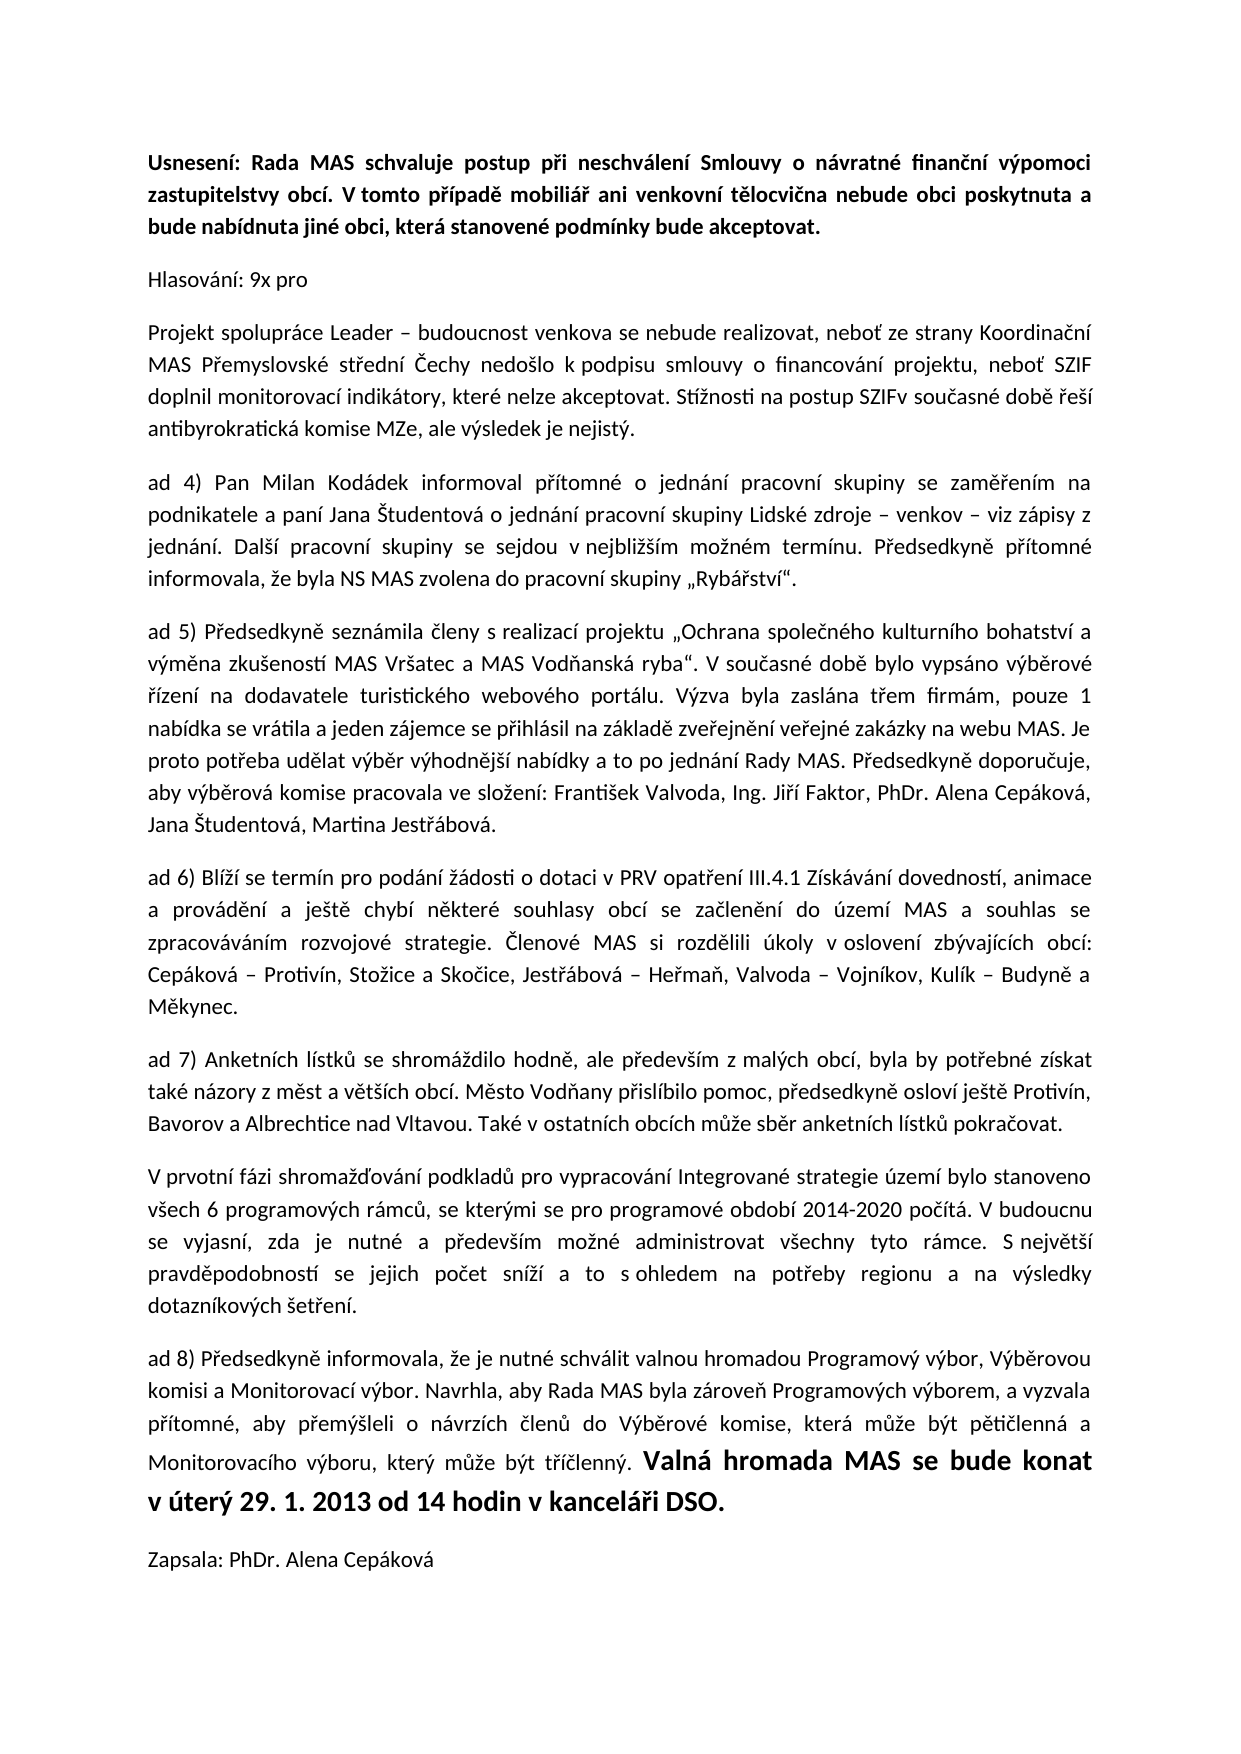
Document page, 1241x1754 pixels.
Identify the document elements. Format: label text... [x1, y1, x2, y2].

text ad 7) Anketních lístků se shromáždilo hodně, ale především z malých obcí, byla by potřebné získat také názory z měst a větších obcí. Město Vodňany přislíbilo pomoc, předsedkyně osloví ještě Protivín, Bavorov a Albrechtice nad Vltavou. Také v ostatních obcích může sběr anketních lístků pokračovat. [148, 1045, 1093, 1137]
text V prvotní fázi shromažďování podkladů pro vypracování Integrované strategie území bylo stanoveno všech 6 programových rámců, se kterými se pro programové období 2014-2020 počítá. V budoucnu se vyjasní, zda je nutné a především možné administrovat všechny tyto rámce. S největší pravděpodobností se jejich počet sníží a to s ohledem na potřeby regionu a na výsledky dotazníkových šetření. [148, 1162, 1093, 1319]
text ad 4) Pan Milan Kodádek informoval přítomné o jednání pracovní skupiny se zaměřením na podnikatele a paní Jana Študentová o jednání pracovní skupiny Lidské zdroje – venkov – viz zápisy z jednání. Další pracovní skupiny se sejdou v nejbližším možném termínu. Předsedkyně přítomné informovala, že byla NS MAS zvolena do pracovní skupiny „Rybářství“. [148, 468, 1093, 592]
text Projekt spolupráce Leader – budoucnost venkova se nebude realizovat, neboť ze strany Koordinační MAS Přemyslovské střední Čechy nedošlo k podpisu smlouvy o financování projektu, neboť SZIF doplnil monitorovací indikátory, které nelze akceptovat. Stížnosti na postup SZIFv současné době řeší antibyrokratická komise MZe, ale výsledek je nejistý. [148, 318, 1093, 443]
text Hlasování: 9x pro [148, 265, 1093, 293]
text ad 5) Předsedkyně seznámila členy s realizací projektu „Ochrana společného kulturního bohatství a výměna zkušeností MAS Vršatec a MAS Vodňanská ryba“. V současné době bylo vypsáno výběrové řízení na dodavatele turistického webového portálu. Výzva byla zaslána třem firmám, pouze 1 nabídka se vrátila a jeden zájemce se přihlásil na základě zveřejnění veřejné zakázky na webu MAS. Je proto potřeba udělat výběr výhodnější nabídky a to po jednání Rady MAS. Předsedkyně doporučuje, aby výběrová komise pracovala ve složení: František Valvoda, Ing. Jiří Faktor, PhDr. Alena Cepáková, Jana Študentová, Martina Jestřábová. [148, 617, 1093, 838]
text Zapsala: PhDr. Alena Cepáková [148, 1545, 1093, 1573]
text Usnesení: Rada MAS schvaluje postup při neschválení Smlouvy o návratné finanční výpomoci zastupitelstvy obcí. V tomto případě mobiliář ani venkovní tělocvična nebude obci poskytnuta a bude nabídnuta jiné obci, která stanovené podmínky bude akceptovat. [148, 148, 1093, 240]
text ad 8) Předsedkyně informovala, že je nutné schválit valnou hromadou Programový výbor, Výběrovou komisi a Monitorovací výbor. Navrhla, aby Rada MAS byla zároveň Programových výborem, a vyzvala přítomné, aby přemýšleli o návrzích členů do Výběrové komise, která může být pětičlenná a Monitorovacího výboru, který může být tříčlenný. Valná hromada MAS se bude konat v úterý 29. 1. 2013 od 14 hodin v kanceláři DSO. [148, 1344, 1093, 1518]
text ad 6) Blíží se termín pro podání žádosti o dotaci v PRV opatření III.4.1 Získávání dovedností, animace a provádění a ještě chybí některé souhlasy obcí se začlenění do území MAS a souhlas se zpracováváním rozvojové strategie. Členové MAS si rozdělili úkoly v oslovení zbývajících obcí: Cepáková – Protivín, Stožice a Skočice, Jestřábová – Heřmaň, Valvoda – Vojníkov, Kulík – Budyně a Měkynec. [148, 863, 1093, 1020]
